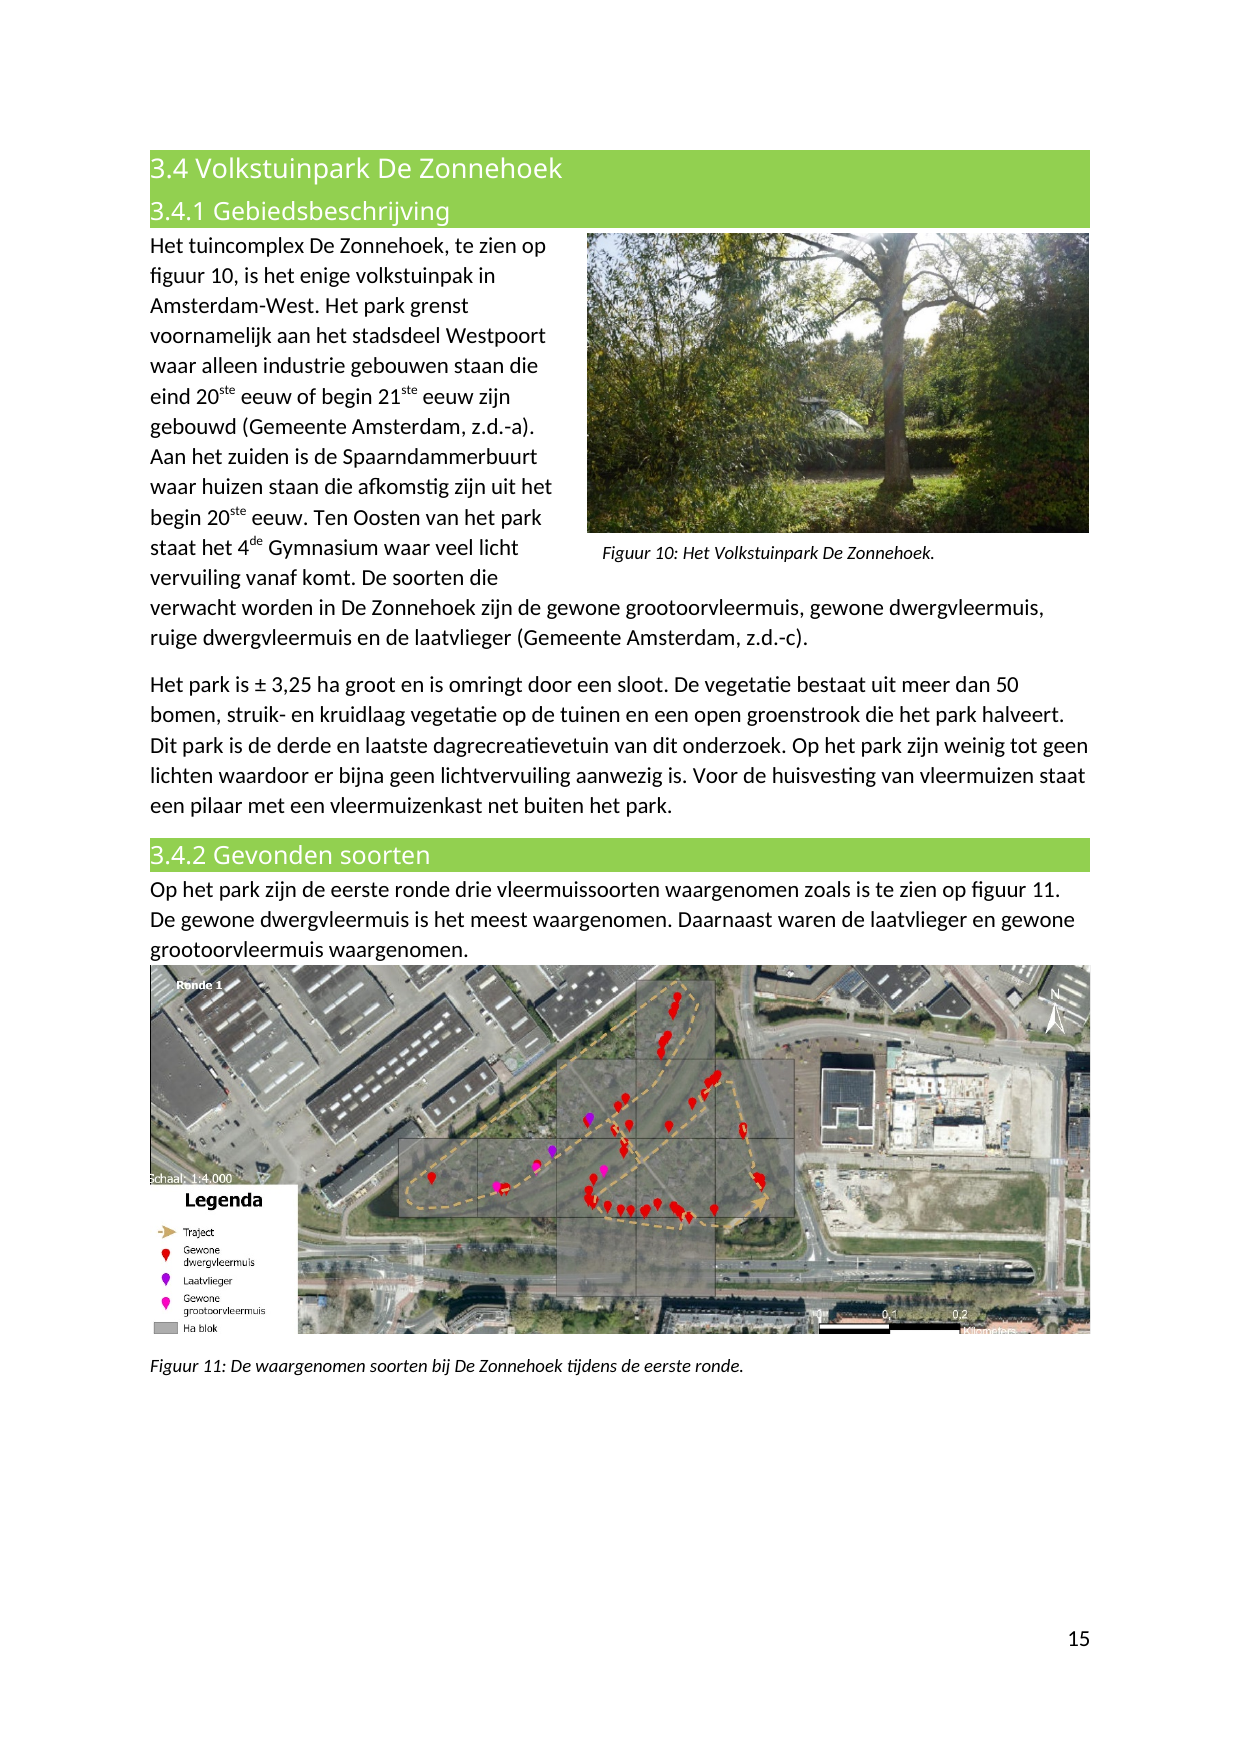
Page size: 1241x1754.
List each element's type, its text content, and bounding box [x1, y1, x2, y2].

subtitle 3.4 Volkstuinpark De Zonnehoek [150, 150, 1090, 187]
subtitle 3.4.1 Gebiedsbeschrijving [150, 194, 1090, 228]
picture [150, 965, 1091, 1334]
text Het park is ± 3,25 ha groot en is omringt door een sloot. De vegetatie bestaat uit meer dan 50 bomen, struik- en kruidlaag vegetatie op de tuinen en een open groenstrook die het park halveert. Dit park is de derde en laatste dagrecreatievetuin van dit onderzoek. Op het park zijn weinig tot geen lichten waardoor er bijna geen lichtvervuiling aanwezig is. Voor de huisvesting van vleermuizen staat een pilaar met een vleermuizenkast net buiten het park. [150, 670, 1090, 819]
text Op het park zijn de eerste ronde drie vleermuissoorten waargenomen zoals is te zien op figuur 11. De gewone dwergvleermuis is het meest waargenomen. Daarnaast waren de laatvlieger en gewone grootoorvleermuis waargenomen. [150, 875, 1090, 963]
picture [587, 233, 1089, 533]
subtitle 3.4.2 Gevonden soorten [150, 838, 1090, 872]
text Figuur 11: De waargenomen soorten bij De Zonnehoek tijdens de eerste ronde. [150, 1334, 1090, 1377]
